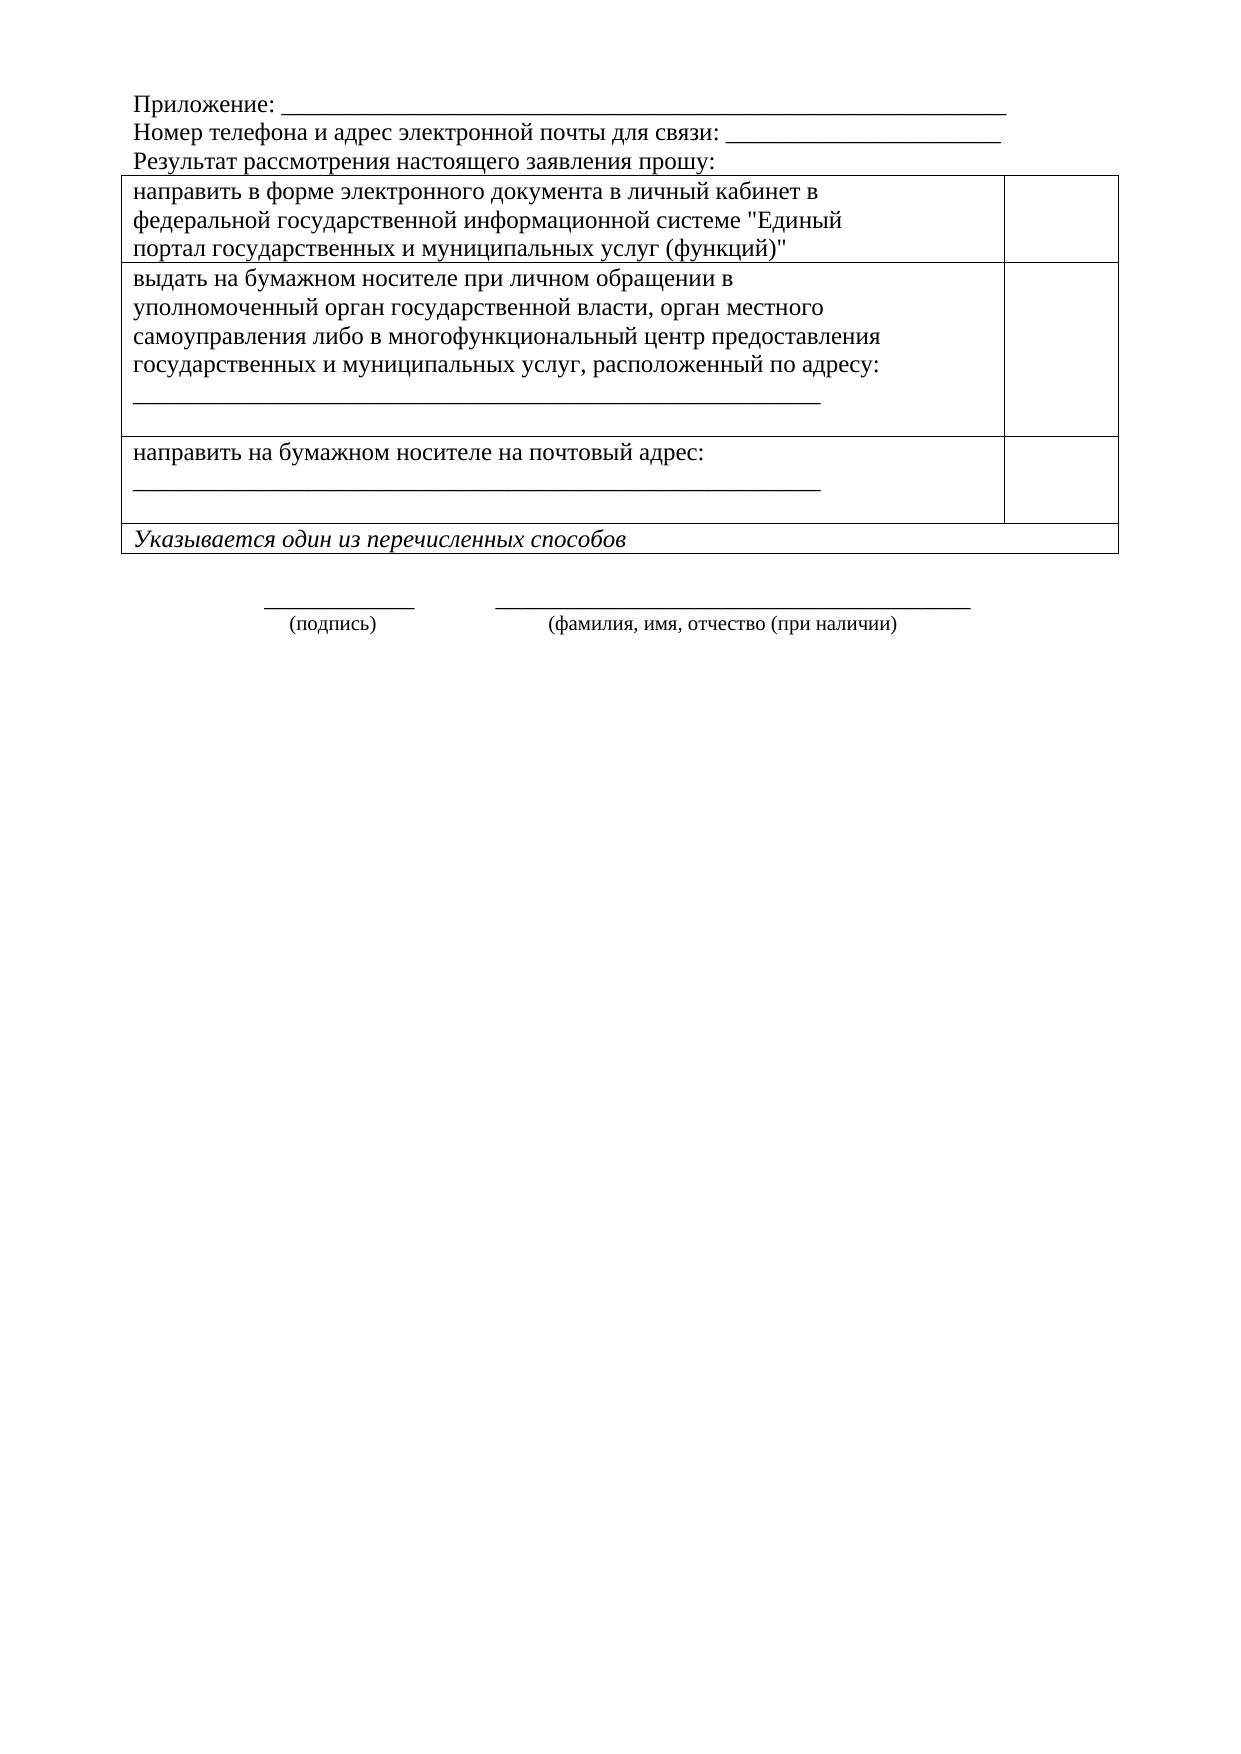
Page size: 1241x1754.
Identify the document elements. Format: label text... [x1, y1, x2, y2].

text ____________ ______________________________________ [133, 583, 1152, 611]
table_cell выдать на бумажном носителе при личном обращении в уполномоченный орган государственной власти, орган местного самоуправления либо в многофункциональный центр предоставления государственных и муниципальных услуг, расположенный по адресу: _______________________________________________________ [122, 263, 1004, 436]
table_cell направить на бумажном носителе на почтовый адрес: _______________________________________________________ [122, 437, 1004, 523]
table_header направить в форме электронного документа в личный кабинет в федеральной государственной информационной системе "Единый портал государственных и муниципальных услуг (функций)" [122, 176, 1004, 262]
table_cell [1005, 437, 1118, 523]
table_cell [1005, 263, 1118, 436]
text Результат рассмотрения настоящего заявления прошу: [133, 146, 1152, 175]
table_cell Указывается один из перечисленных способов [122, 524, 1118, 553]
table_header [1005, 176, 1118, 262]
text (подпись) (фамилия, имя, отчество (при наличии) [133, 611, 1152, 635]
text Приложение: __________________________________________________________ [133, 89, 1152, 117]
text Номер телефона и адрес электронной почты для связи: ______________________ [133, 117, 1152, 146]
